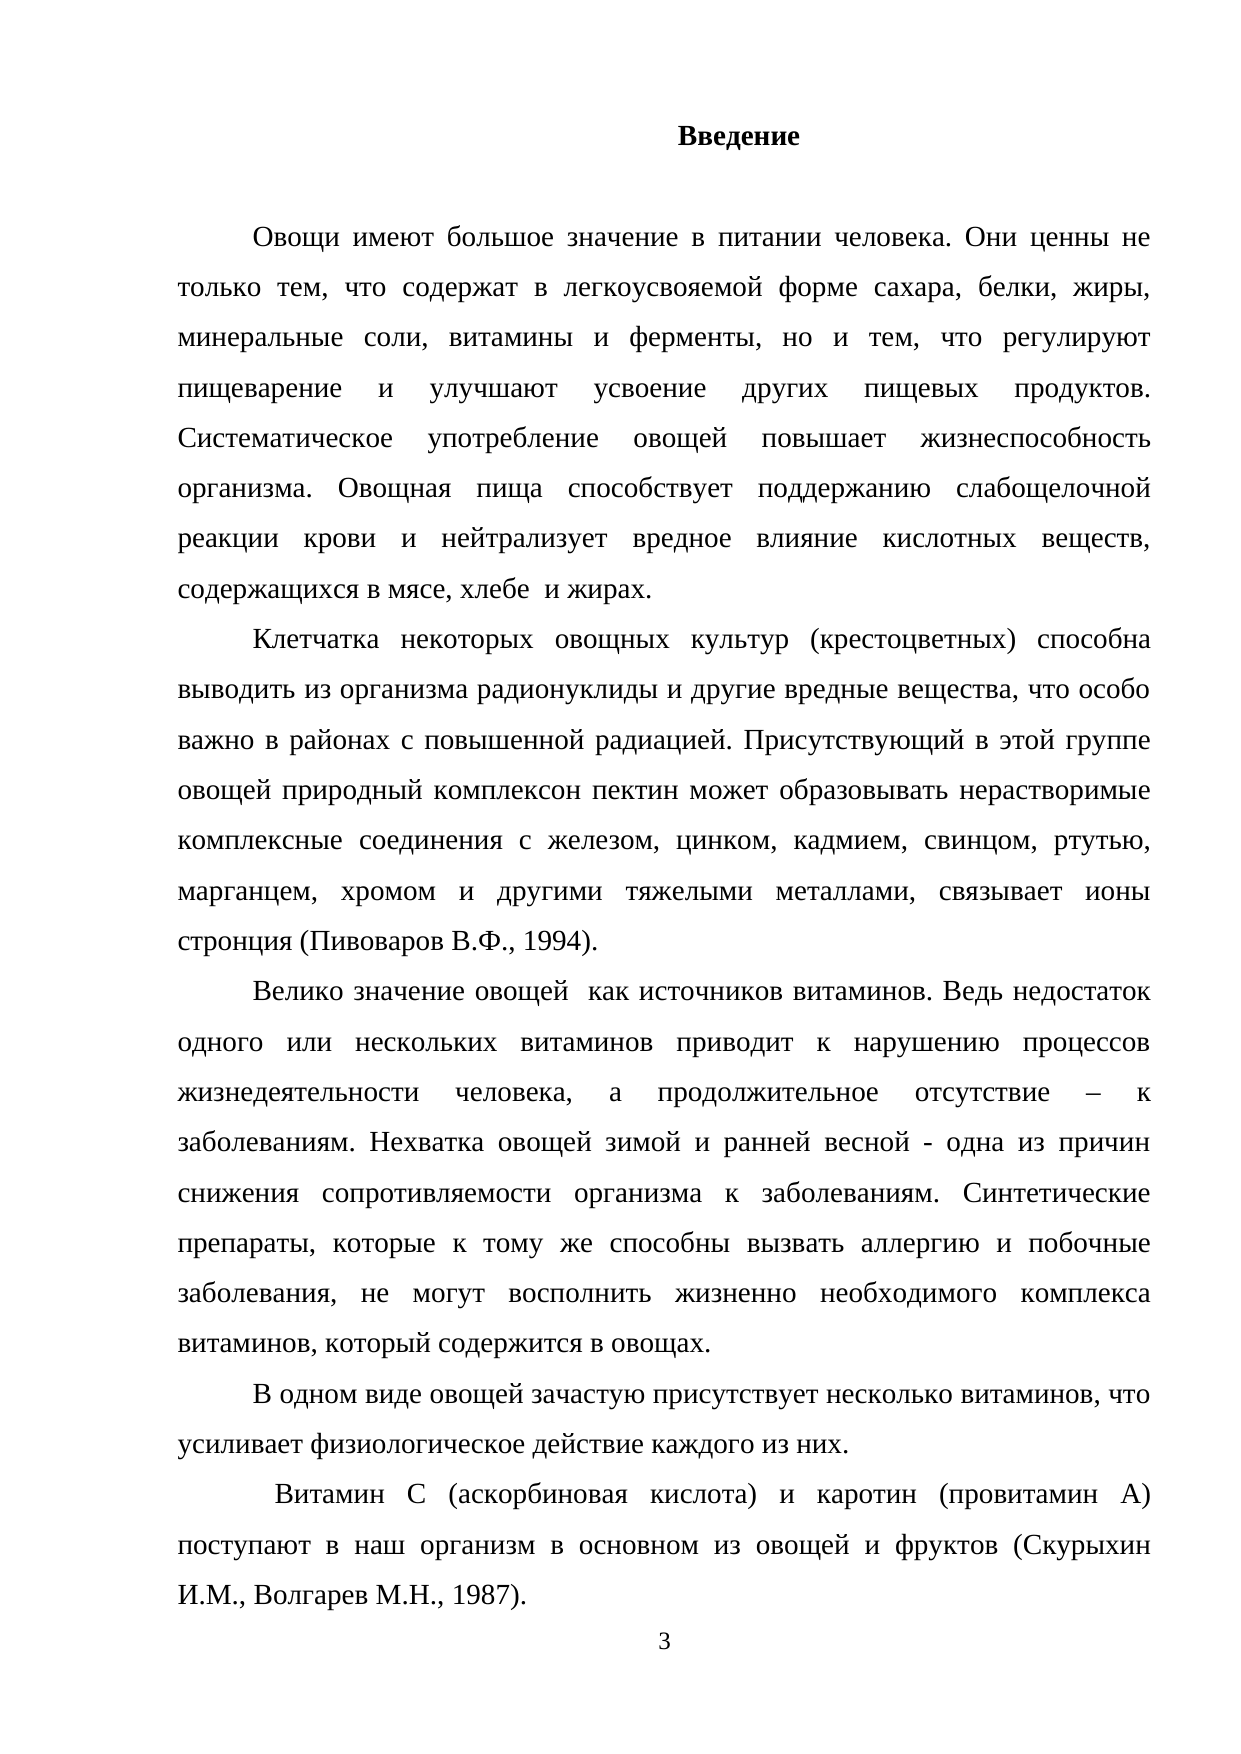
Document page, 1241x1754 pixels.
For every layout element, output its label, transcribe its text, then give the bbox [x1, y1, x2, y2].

text Введение [251, 118, 1152, 152]
text Велико значение овощей как источников витаминов. Ведь недостаток одного или нескольких витаминов приводит к нарушению процессов жизнедеятельности человека, а продолжительное отсутствие – к заболеваниям. Нехватка овощей зимой и ранней весной - одна из причин снижения сопротивляемости организма к заболеваниям. Синтетические препараты, которые к тому же способны вызвать аллергию и побочные заболевания, не могут восполнить жизненно необходимого комплекса витаминов, который содержится в овощах. [177, 973, 1152, 1359]
text В одном виде овощей зачастую присутствует несколько витаминов, что усиливает физиологическое действие каждого из них. [177, 1376, 1152, 1460]
text Клетчатка некоторых овощных культур (крестоцветных) способна выводить из организма радионуклиды и другие вредные вещества, что особо важно в районах с повышенной радиацией. Присутствующий в этой группе овощей природный комплексон пектин может образовывать нерастворимые комплексные соединения с железом, цинком, кадмием, свинцом, ртутью, марганцем, хромом и другими тяжелыми металлами, связывает ионы стронция (Пивоваров В.Ф., 1994). [177, 621, 1152, 957]
text Витамин С (аскорбиновая кислота) и каротин (провитамин А) поступают в наш организм в основном из овощей и фруктов (Скурыхин И.М., Волгарев М.Н., 1987). [177, 1477, 1152, 1611]
text Овощи имеют большое значение в питании человека. Они ценны не только тем, что содержат в легкоусвояемой форме сахара, белки, жиры, минеральные соли, витамины и ферменты, но и тем, что регулируют пищеварение и улучшают усвоение других пищевых продуктов. Систематическое употребление овощей повышает жизнеспособность организма. Овощная пища способствует поддержанию слабощелочной реакции крови и нейтрализует вредное влияние кислотных веществ, содержащихся в мясе, хлебе и жирах. [177, 219, 1152, 604]
